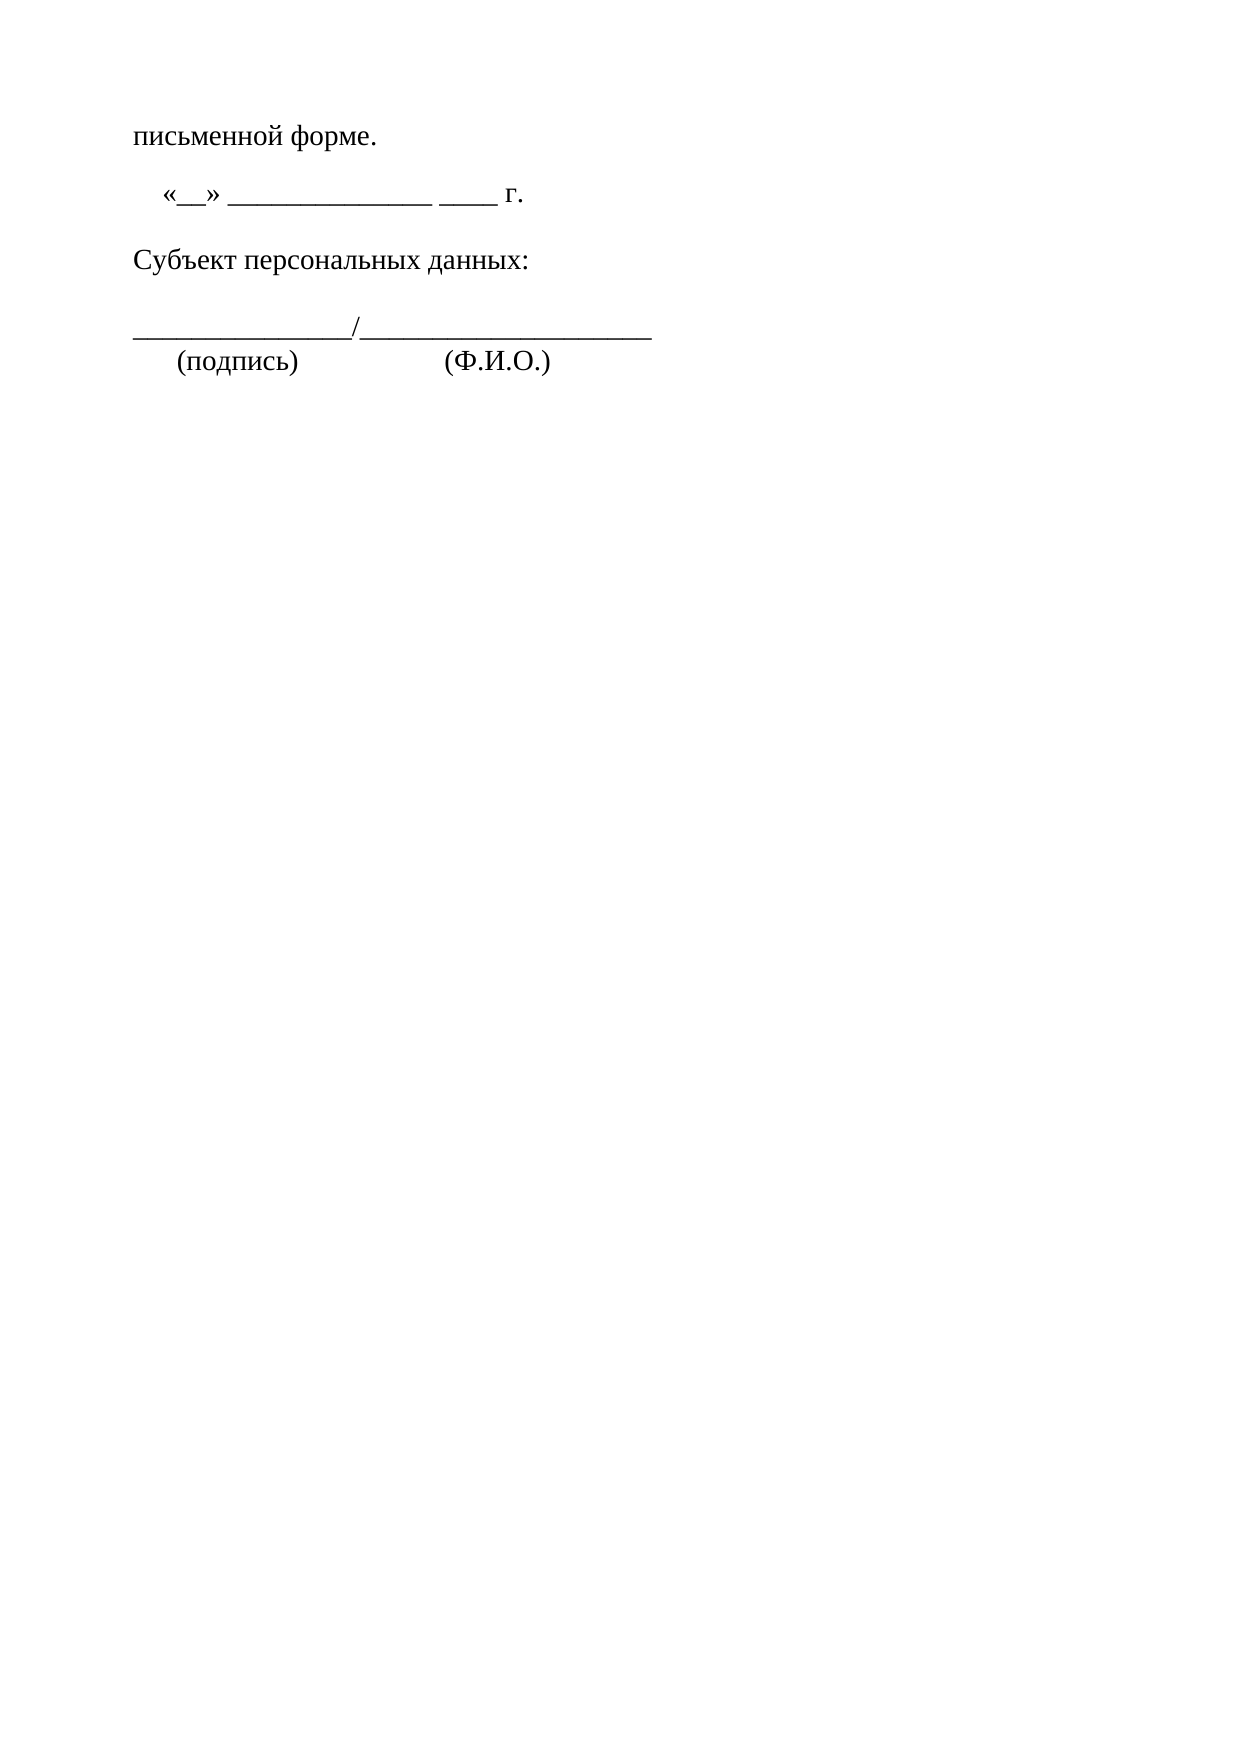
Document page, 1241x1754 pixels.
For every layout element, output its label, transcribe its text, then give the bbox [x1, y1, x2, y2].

text (подпись) (Ф.И.О.) [133, 343, 1152, 377]
text _______________/____________________ [133, 309, 1152, 343]
text «__» ______________ ____ г. [133, 175, 1152, 209]
text Субъект персональных данных: [133, 242, 1152, 276]
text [133, 118, 1152, 152]
